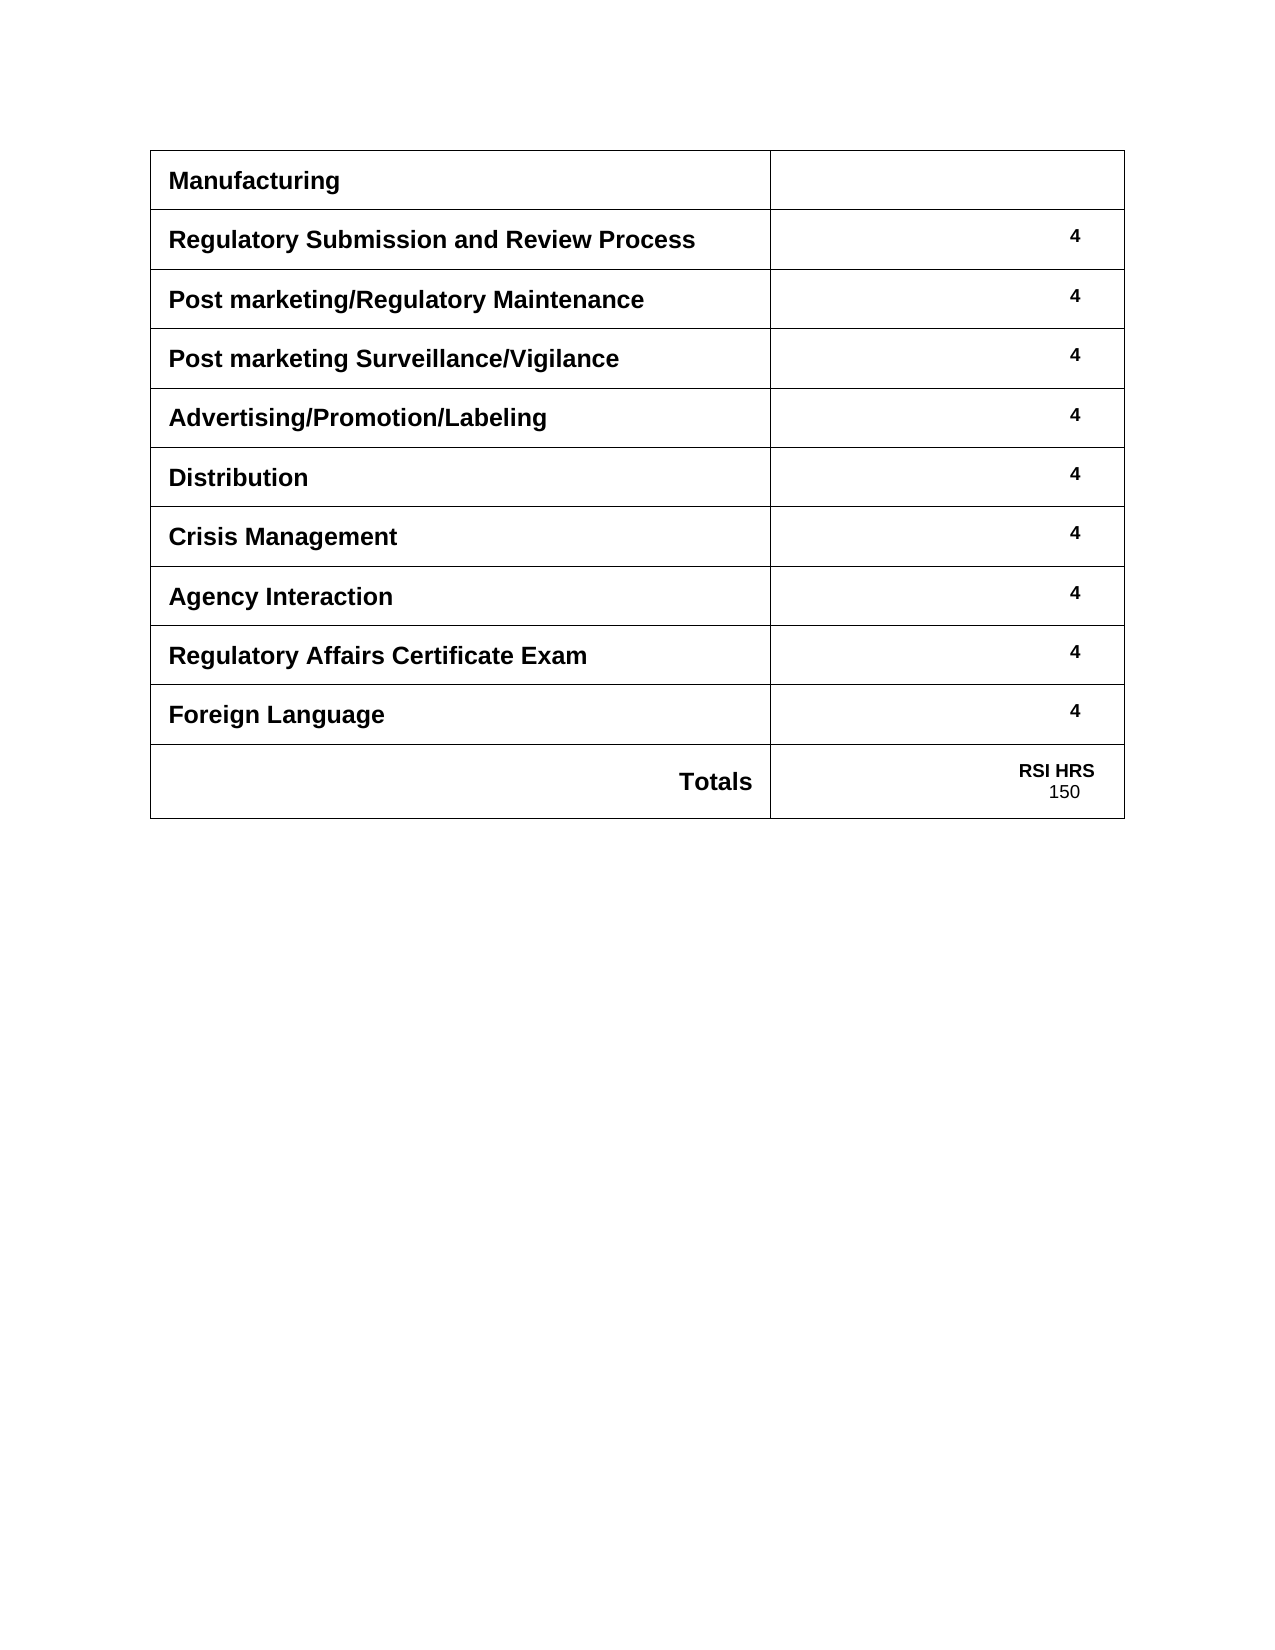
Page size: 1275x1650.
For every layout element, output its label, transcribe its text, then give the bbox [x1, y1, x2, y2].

table_cell Crisis Management [151, 507, 770, 566]
table_cell Foreign Language [151, 685, 770, 744]
table_cell 4 [771, 626, 1124, 684]
table_cell Post marketing/Regulatory Maintenance [151, 270, 770, 328]
table_cell 4 [771, 329, 1124, 387]
table_cell 4 [771, 685, 1124, 744]
table_cell Regulatory Submission and Review Process [151, 210, 770, 269]
table_cell Agency Interaction [151, 567, 770, 625]
table_cell 4 [771, 567, 1124, 625]
table_cell Regulatory Affairs Certificate Exam [151, 626, 770, 684]
table_cell Distribution [151, 448, 770, 506]
table_cell Advertising/Promotion/Labeling [151, 389, 770, 447]
table_cell 4 [771, 448, 1124, 506]
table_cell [151, 151, 770, 209]
table_cell 4 [771, 210, 1124, 269]
table_cell 4 [771, 151, 1124, 209]
table_cell Totals [151, 745, 770, 817]
table_cell 4 [771, 507, 1124, 566]
table_cell RSI HRS 150 [771, 745, 1124, 817]
table_cell Post marketing Surveillance/Vigilance [151, 329, 770, 387]
table_cell 4 [771, 389, 1124, 447]
table_cell 4 [771, 270, 1124, 328]
